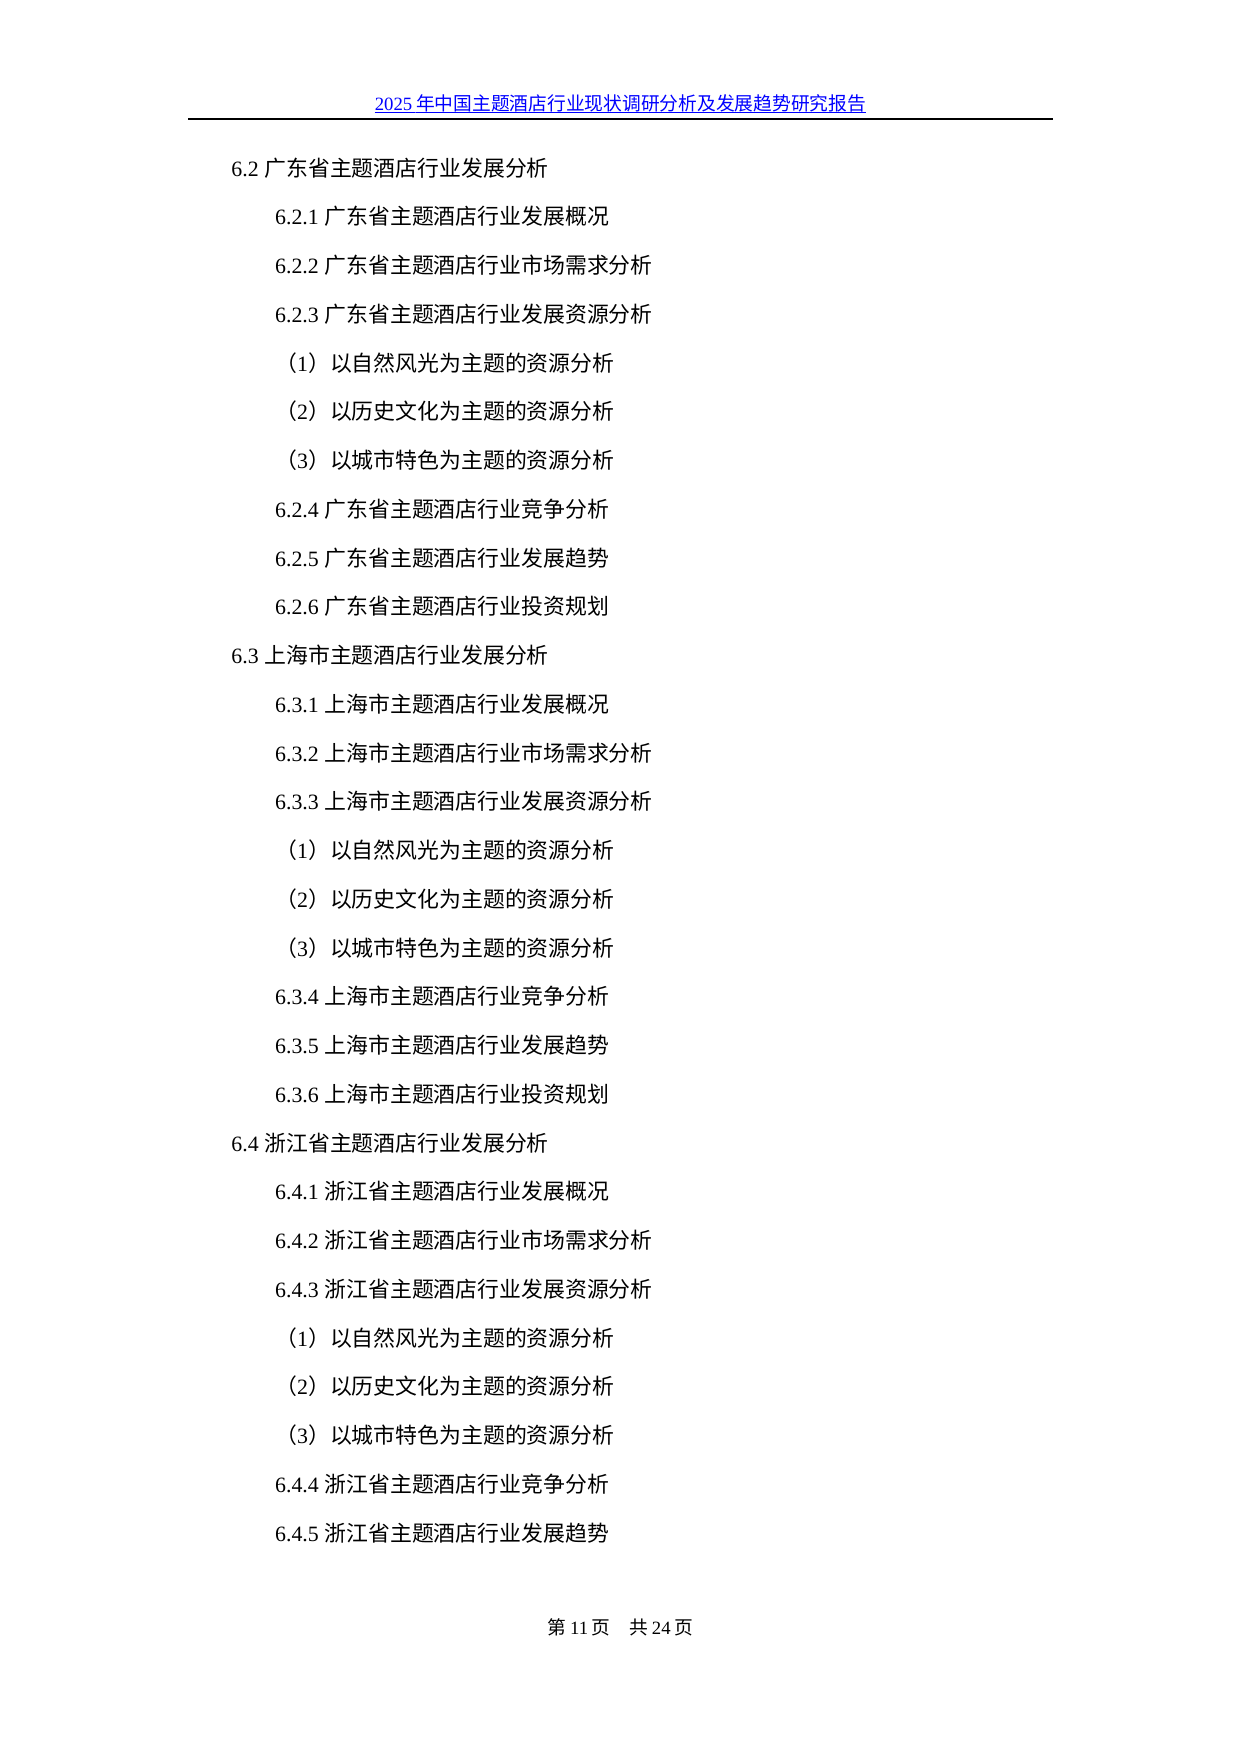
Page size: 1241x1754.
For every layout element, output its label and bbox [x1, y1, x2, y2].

text [187, 150, 1053, 1548]
